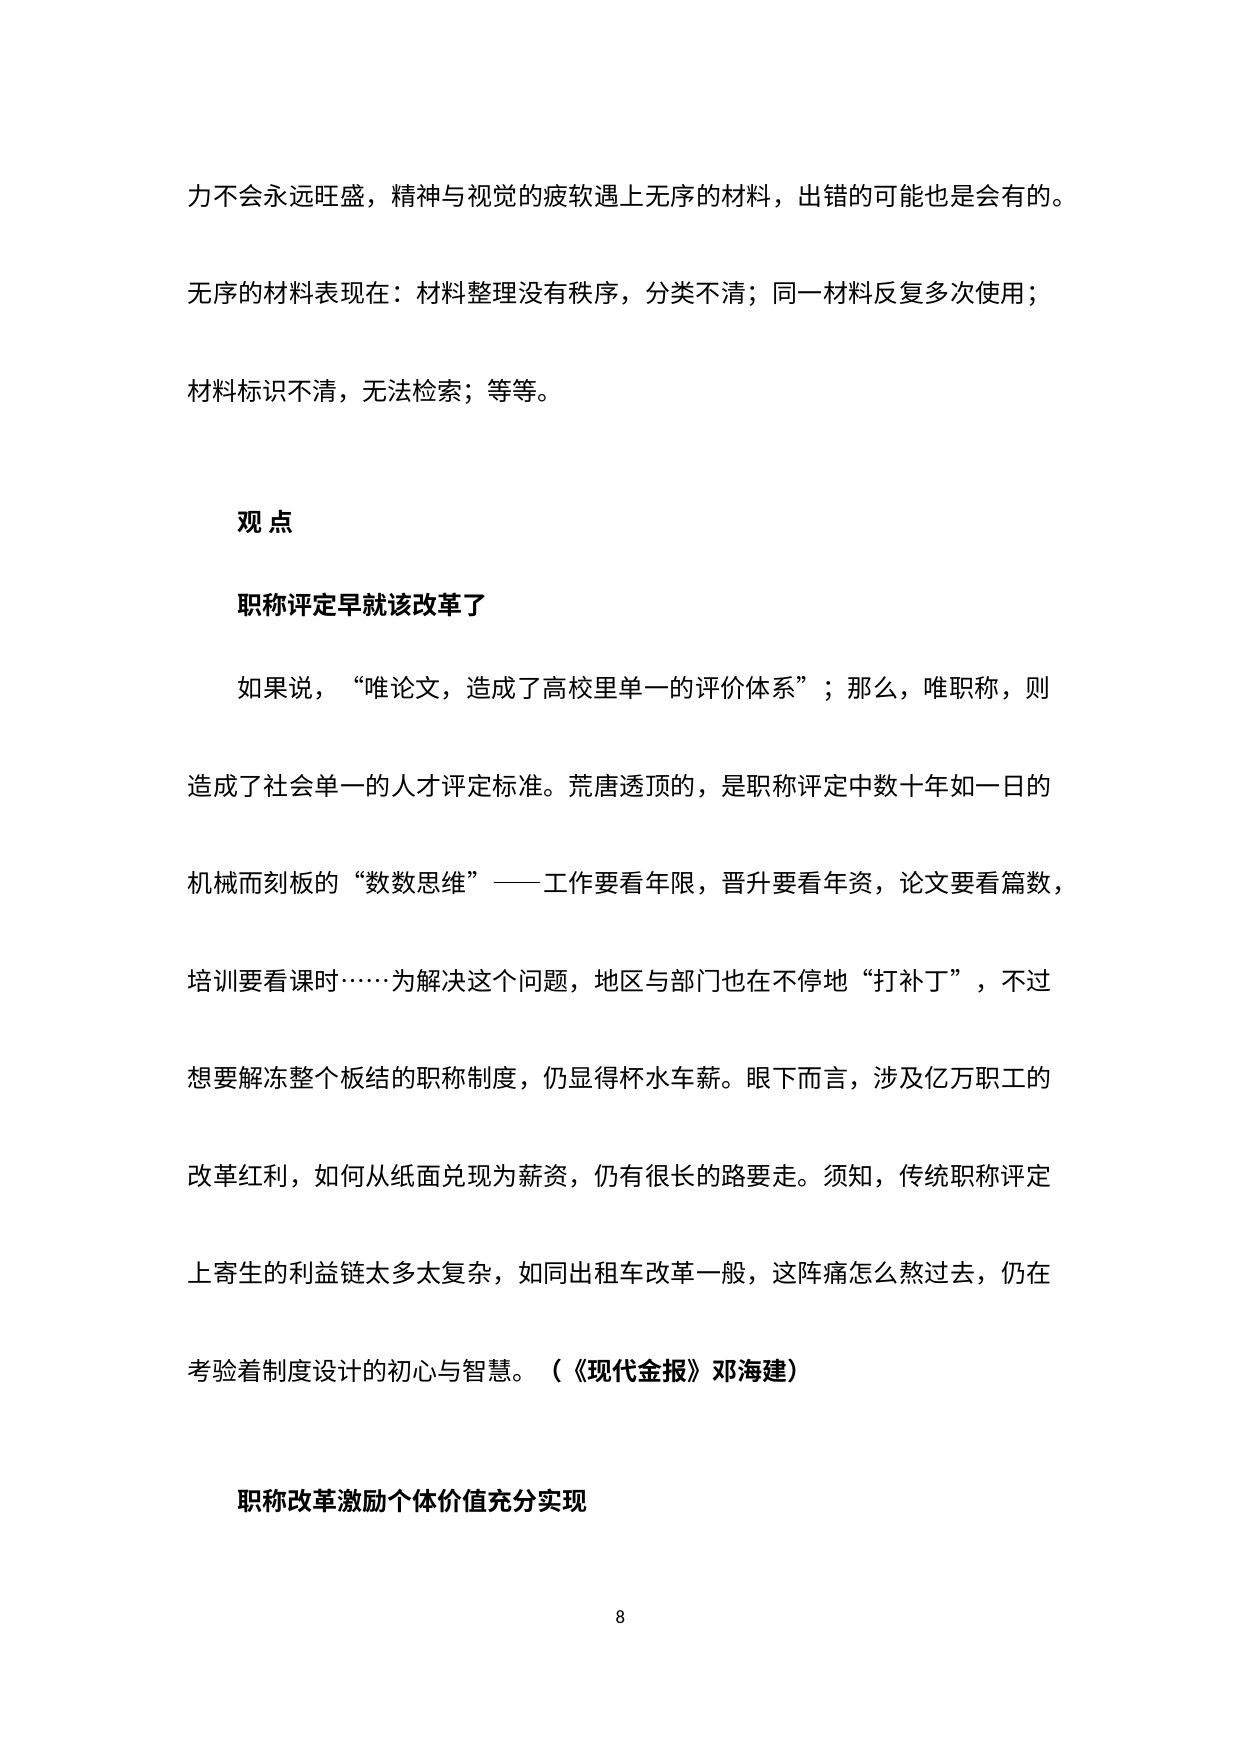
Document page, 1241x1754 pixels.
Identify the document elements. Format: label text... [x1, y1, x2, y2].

list 观 点 [187, 488, 1053, 553]
list 职称改革激励个体价值充分实现 [187, 1467, 1053, 1532]
list 如果说，“唯论文，造成了高校里单一的评价体系”；那么，唯职称，则造成了社会单一的人才评定标准。荒唐透顶的，是职称评定中数十年如一日的机械而刻板的“数数思维”——工作要看年限，晋升要看年资，论文要看篇数，培训要看课时……为解决这个问题，地区与部门也在不停地“打补丁”，不过想要解冻整个板结的职称制度，仍显得杯水车薪。眼下而言，涉及亿万职工的改革红利，如何从纸面兑现为薪资，仍有很长的路要走。须知，传统职称评定上寄生的利益链太多太复杂，如同出租车改革一般，这阵痛怎么熬过去，仍在考验着制度设计的初心与智慧。（《现代金报》邓海建） [187, 654, 1053, 1402]
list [187, 162, 1053, 422]
list 职称评定早就该改革了 [187, 571, 1053, 636]
